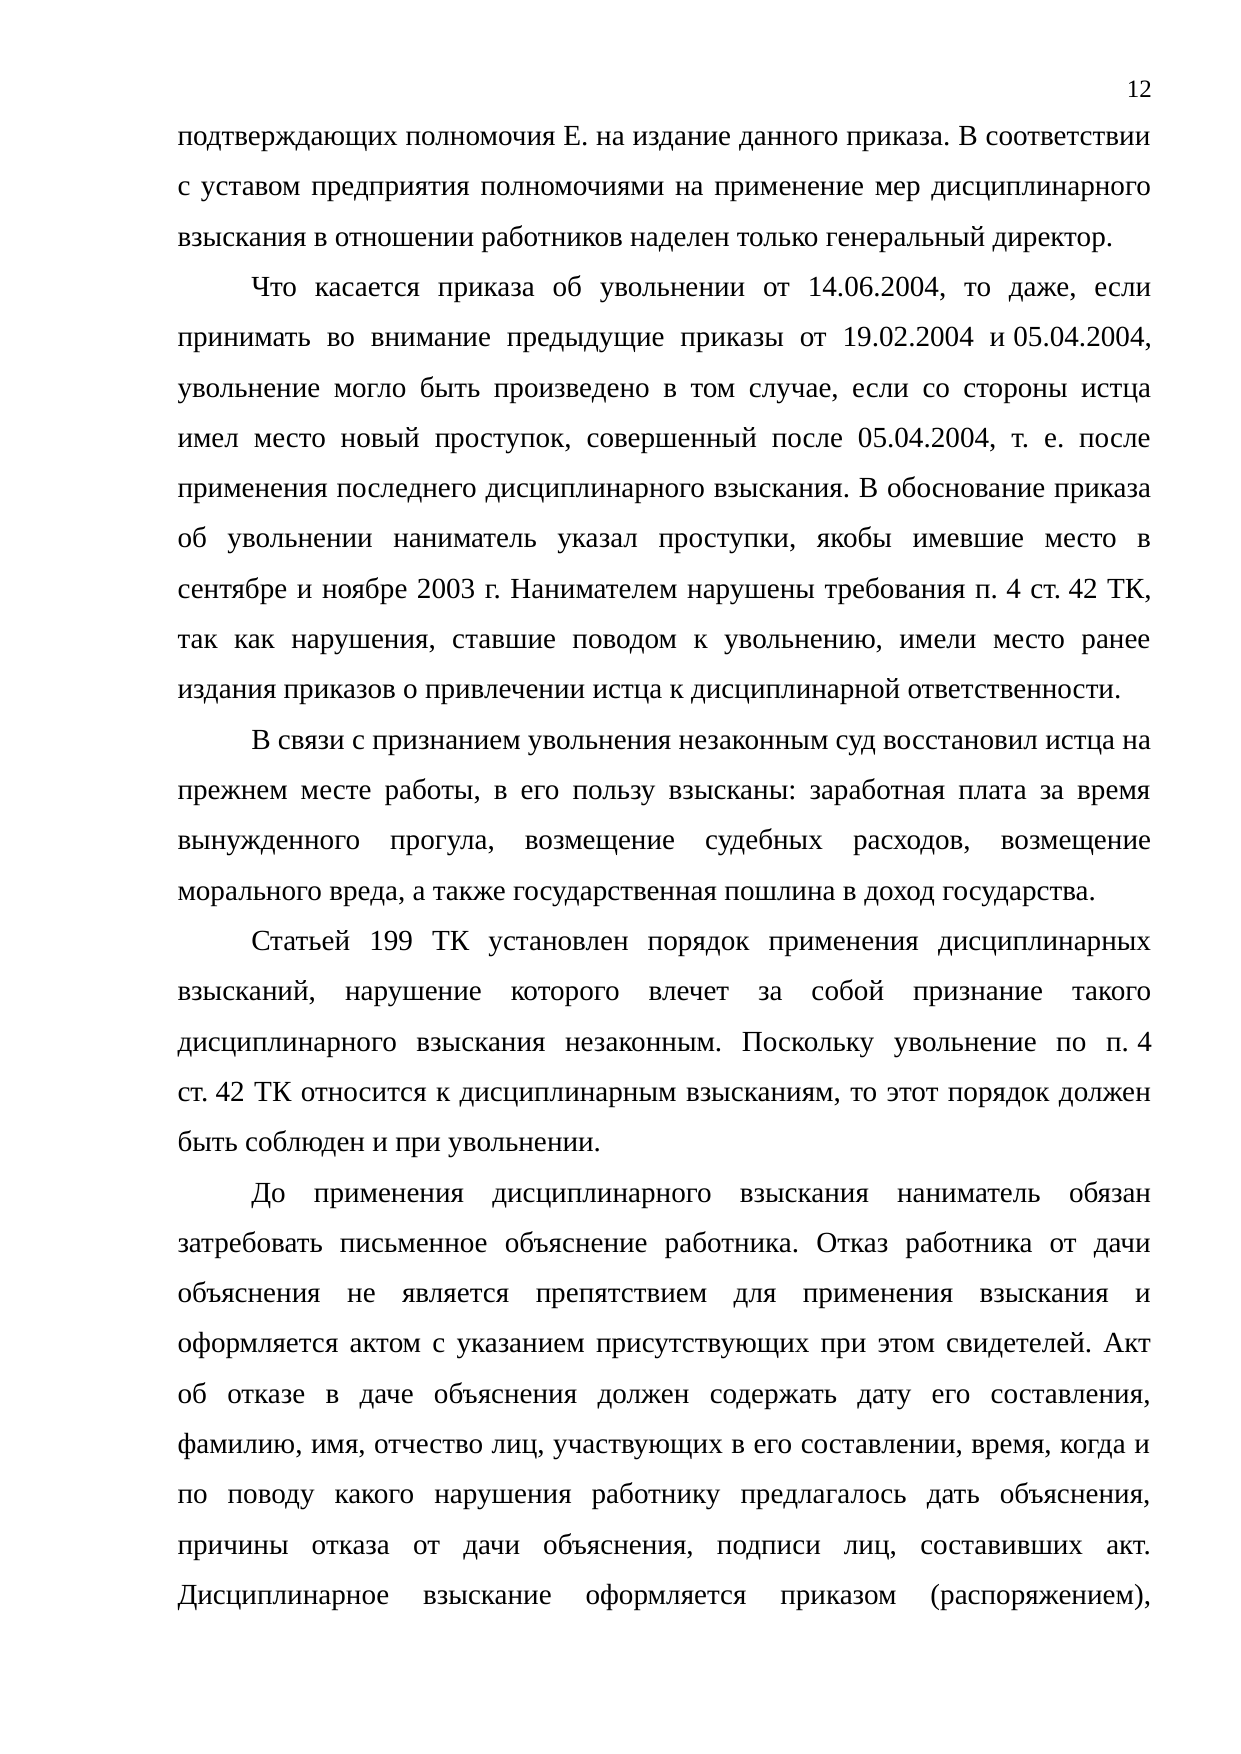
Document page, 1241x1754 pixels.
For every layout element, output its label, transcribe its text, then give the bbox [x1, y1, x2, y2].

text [177, 1175, 1152, 1611]
text Что касается приказа об увольнении от 14.06.2004, то даже, если принимать во внимание предыдущие приказы от 19.02.2004 и 05.04.2004, увольнение могло быть произведено в том случае, если со стороны истца имел место новый проступок, совершенный после 05.04.2004, т. е. после применения последнего дисциплинарного взыскания. В обоснование приказа об увольнении наниматель указал проступки, якобы имевшие место в сентябре и ноябре . Нанимателем нарушены требования п. 4 ст. 42 ТК, так как нарушения, ставшие поводом к увольнению, имели место ранее издания приказов о привлечении истца к дисциплинарной ответственности. [177, 269, 1152, 705]
text В связи с признанием увольнения незаконным суд восстановил истца на прежнем месте работы, в его пользу взысканы: заработная плата за время вынужденного прогула, возмещение судебных расходов, возмещение морального вреда, а также государственная пошлина в доход государства. [177, 722, 1152, 906]
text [177, 118, 1152, 252]
text Статьей 199 ТК установлен порядок применения дисциплинарных взысканий, нарушение которого влечет за собой признание такого дисциплинарного взыскания незаконным. Поскольку увольнение по п. 4 ст. 42 ТК относится к дисциплинарным взысканиям, то этот порядок должен быть соблюден и при увольнении. [177, 923, 1152, 1158]
